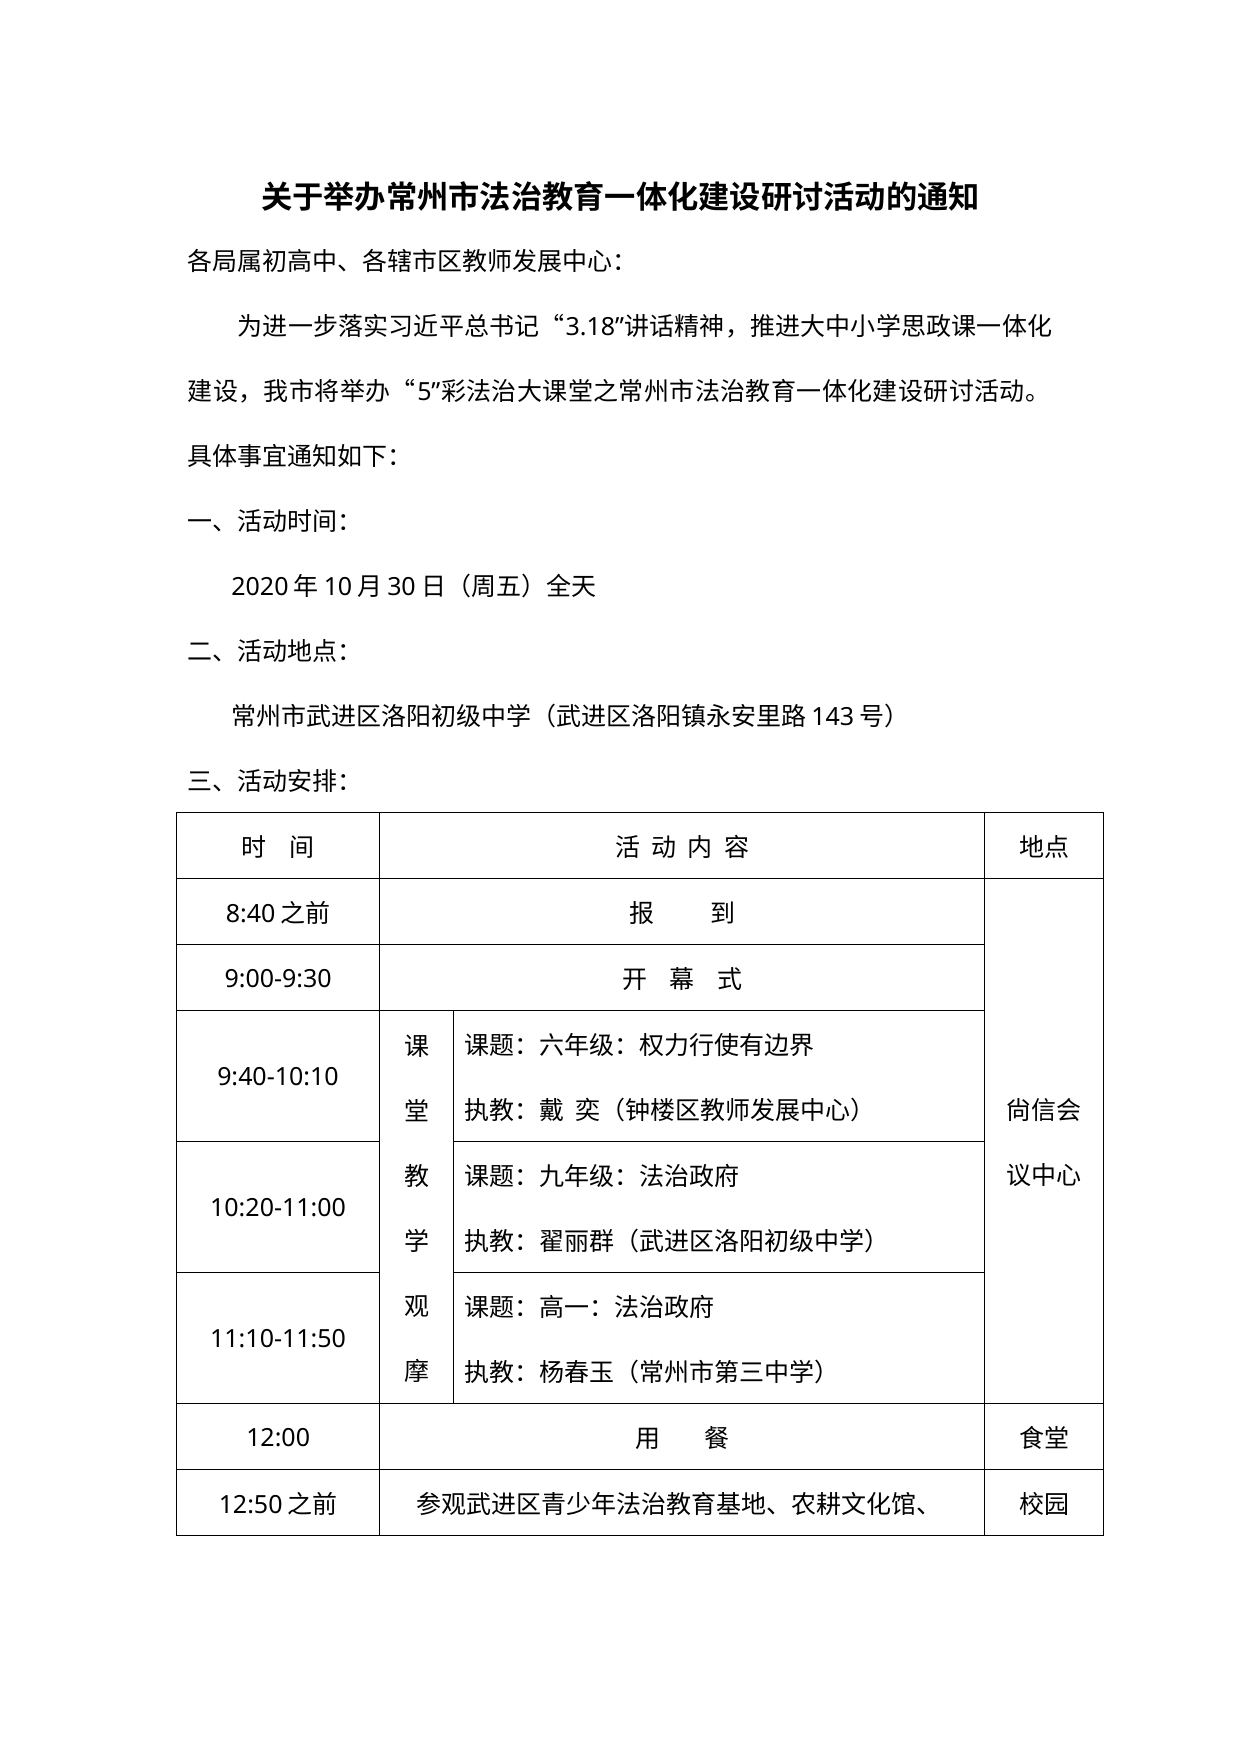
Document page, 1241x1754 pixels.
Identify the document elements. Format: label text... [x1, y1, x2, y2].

table_cell 12:00 [177, 1404, 379, 1469]
table_cell 用 餐 [380, 1404, 984, 1469]
table_cell 9:40-10:10 [177, 1011, 379, 1141]
table_cell 课题：九年级：法治政府 执教：翟丽群（武进区洛阳初级中学） [454, 1142, 984, 1272]
table_cell 报 到 [380, 879, 984, 944]
text 各局属初高中、各辖市区教师发展中心： [187, 227, 1053, 292]
table_header 活 动 内 容 [380, 813, 984, 878]
table_cell 11:10-11:50 [177, 1273, 379, 1403]
table_cell 食堂 [985, 1404, 1103, 1469]
text 一、活动时间： [187, 487, 1053, 552]
text 二、活动地点： [187, 617, 1053, 682]
text 为进一步落实习近平总书记“3.18”讲话精神，推进大中小学思政课一体化建设，我市将举办“5”彩法治大课堂之常州市法治教育一体化建设研讨活动。具体事宜通知如下： [187, 292, 1053, 487]
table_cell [380, 1470, 984, 1535]
table_cell 9:00-9:30 [177, 945, 379, 1010]
table_header 时 间 [177, 813, 379, 878]
text 常州市武进区洛阳初级中学（武进区洛阳镇永安里路143号） [187, 682, 1053, 747]
table_cell 校园 [985, 1470, 1103, 1535]
text 三、活动安排： [187, 747, 1053, 812]
text 2020年10月30日（周五）全天 [187, 552, 1053, 617]
table_cell 课 堂 教 学 观 摩 [380, 1011, 453, 1403]
table_cell 10:20-11:00 [177, 1142, 379, 1272]
table_cell 8:40之前 [177, 879, 379, 944]
table_cell 开 幕 式 [380, 945, 984, 1010]
table_cell 尙信会议中心 [985, 879, 1103, 1403]
table_header 地点 [985, 813, 1103, 878]
table_cell 课题：六年级：权力行使有边界 执教：戴 奕（钟楼区教师发展中心） [454, 1011, 984, 1141]
text 关于举办常州市法治教育一体化建设研讨活动的通知 [187, 162, 1053, 227]
table_cell 课题：高一：法治政府 执教：杨春玉（常州市第三中学） [454, 1273, 984, 1403]
table_cell 12:50之前 [177, 1470, 379, 1535]
